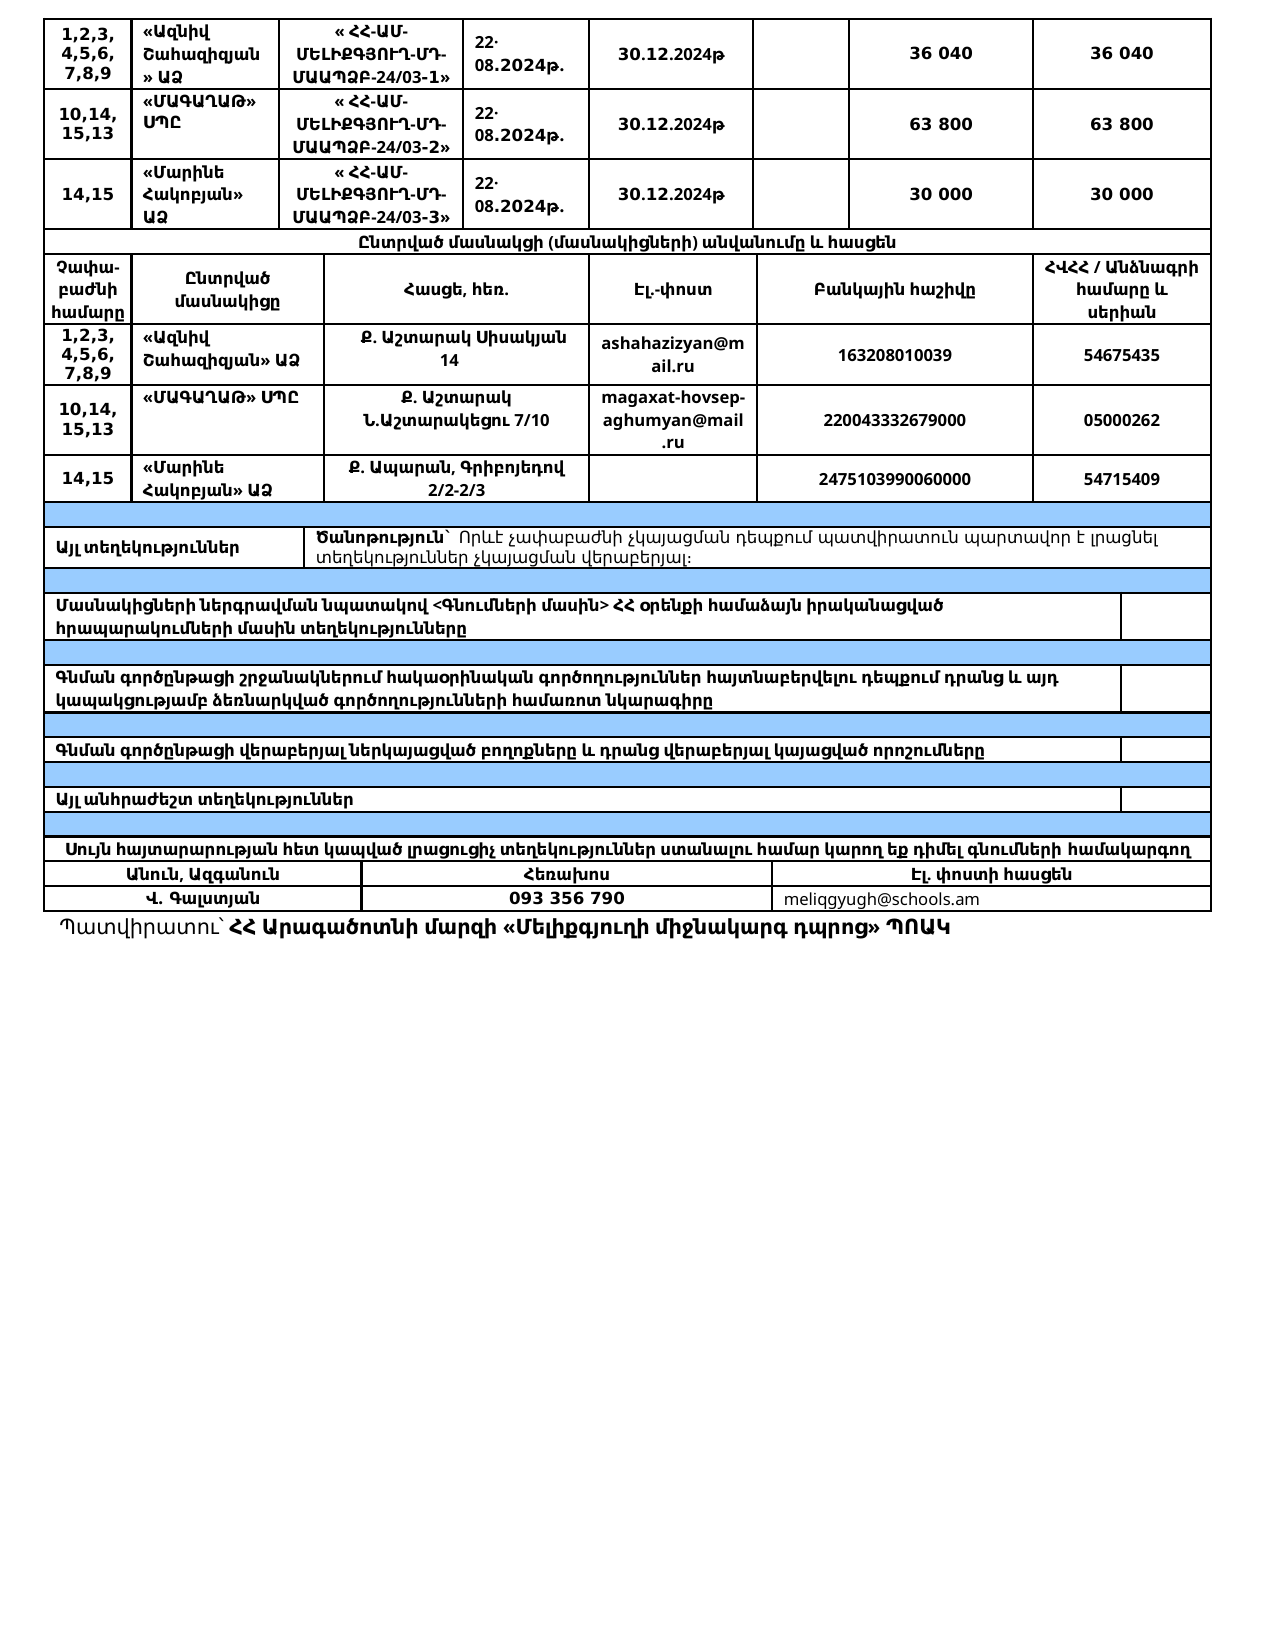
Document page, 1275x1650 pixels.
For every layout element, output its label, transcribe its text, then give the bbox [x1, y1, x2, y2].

table_cell 14,15 [45, 456, 130, 501]
table_cell Ընտրված մասնակցի (մասնակիցների) անվանումը և հասցեն [45, 230, 1210, 253]
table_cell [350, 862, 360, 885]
table_cell Մասնակիցների ներգրավման նպատակով <Գնումների մասին> ՀՀ օրենքի համաձայն իրականացված հրապարակումների մասին տեղեկությունները [45, 594, 1120, 639]
table_cell ՀՎՀՀ / Անձնագրի համարը և սերիան [1034, 255, 1210, 323]
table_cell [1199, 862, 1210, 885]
table_cell 54675435 [1034, 325, 1210, 383]
table_cell Վ․ Գալստյան [45, 887, 360, 910]
table_cell 30.12.2024թ [590, 160, 752, 228]
table_cell Բանկային հաշիվը [758, 255, 1032, 323]
table_cell 22․08.2024թ․ [464, 90, 588, 158]
table_cell 30.12.2024թ [590, 90, 752, 158]
table_cell 14,15 [45, 160, 130, 228]
table_cell 05000262 [1034, 386, 1210, 454]
table_cell 093 356 790 [363, 887, 771, 910]
table_cell Էլ.-փոստ [590, 255, 756, 323]
table_cell Հասցե, հեռ. [325, 255, 588, 323]
text Պատվիրատու՝ ՀՀ Արագածոտնի մարզի «Մելիքգյուղի միջնակարգ դպրոց» ՊՈԱԿ [59, 912, 1196, 940]
table_cell [1122, 666, 1210, 711]
table_cell 22․08.2024թ․ [464, 160, 588, 228]
table_cell 36 040 [850, 20, 1032, 88]
table_cell 30 000 [850, 160, 1032, 228]
table_cell 30 000 [1034, 160, 1210, 228]
table_cell 63 800 [850, 90, 1032, 158]
table_cell «ՄԱԳԱՂԱԹ» ՍՊԸ [133, 90, 278, 158]
table_cell « ՀՀ-ԱՄ-ՄԵԼԻՔԳՅՈՒՂ-ՄԴ-ՄԱԱՊՁԲ-24/03-3» [280, 160, 462, 228]
table_cell 1,2,3,4,5,6,7,8,9 [45, 20, 130, 88]
table_cell 163208010039 [758, 325, 1032, 383]
table_cell 54715409 [1034, 456, 1210, 501]
table_cell «Ազնիվ Շահազիզյան» ԱՁ [133, 325, 323, 383]
table_cell 1,2,3,4,5,6,7,8,9 [45, 325, 130, 383]
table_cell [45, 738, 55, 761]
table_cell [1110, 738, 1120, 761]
table_cell 10,14,15,13 [45, 90, 130, 158]
table_cell « ՀՀ-ԱՄ-ՄԵԼԻՔԳՅՈՒՂ-ՄԴ-ՄԱԱՊՁԲ-24/03-2» [280, 90, 462, 158]
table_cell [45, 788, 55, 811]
table_cell Ք. Աշտարակ Ն.Աշտարակեցու 7/10 [325, 386, 588, 454]
table_cell Ք. Աշտարակ Սիսակյան 14 [325, 325, 588, 383]
table_cell «Մարինե Հակոբյան» ԱՁ [133, 456, 323, 501]
table_cell « ՀՀ-ԱՄ-ՄԵԼԻՔԳՅՈՒՂ-ՄԴ-ՄԱԱՊՁԲ-24/03-1» [280, 20, 462, 88]
table_cell Չափա-բաժնի համարը [45, 255, 130, 323]
table_cell [45, 503, 1210, 526]
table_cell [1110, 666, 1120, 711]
table_cell 2475103990060000 [758, 456, 1032, 501]
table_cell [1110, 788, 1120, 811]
table_cell [754, 20, 848, 88]
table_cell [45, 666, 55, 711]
table_cell [754, 90, 848, 158]
table_cell [1122, 788, 1210, 811]
table_cell [45, 569, 1210, 592]
table_cell [1122, 738, 1210, 761]
table_cell [754, 160, 848, 228]
table_cell 10,14,15,13 [45, 386, 130, 454]
table_cell «Ազնիվ Շահազիզյան» ԱՁ [133, 20, 278, 88]
table_cell 63 800 [1034, 90, 1210, 158]
table_cell Այլ տեղեկություններ [45, 528, 303, 567]
table_cell [45, 813, 1210, 835]
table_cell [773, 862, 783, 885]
table_cell 220043332679000 [758, 386, 1032, 454]
table_cell Ք. Ապարան, Գրիբոյեդով 2/2-2/3 [325, 456, 588, 501]
table_cell magaxat-hovsep-aghumyan@mail.ru [590, 386, 756, 454]
table_cell Ընտրված մասնակիցը [133, 255, 323, 323]
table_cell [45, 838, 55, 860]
table_cell 36 040 [1034, 20, 1210, 88]
table_cell [45, 763, 1210, 786]
table_cell [45, 641, 1210, 664]
table_cell meliqgyugh@schools.am [773, 887, 1210, 910]
table_cell «Մարինե Հակոբյան» ԱՁ [133, 160, 278, 228]
table_cell 30.12.2024թ [590, 20, 752, 88]
table_cell [1122, 594, 1210, 639]
table_cell «ՄԱԳԱՂԱԹ» ՍՊԸ [133, 386, 323, 454]
table_cell 22․08.2024թ․ [464, 20, 588, 88]
table_cell [590, 456, 756, 501]
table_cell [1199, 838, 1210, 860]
table_cell ashahazizyan@mail.ru [590, 325, 756, 383]
table_cell Ծանոթություն` Որևէ չափաբաժնի չկայացման դեպքում պատվիրատուն պարտավոր է լրացնել տեղեկություններ չկայացման վերաբերյալ։ [305, 528, 1210, 567]
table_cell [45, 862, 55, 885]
